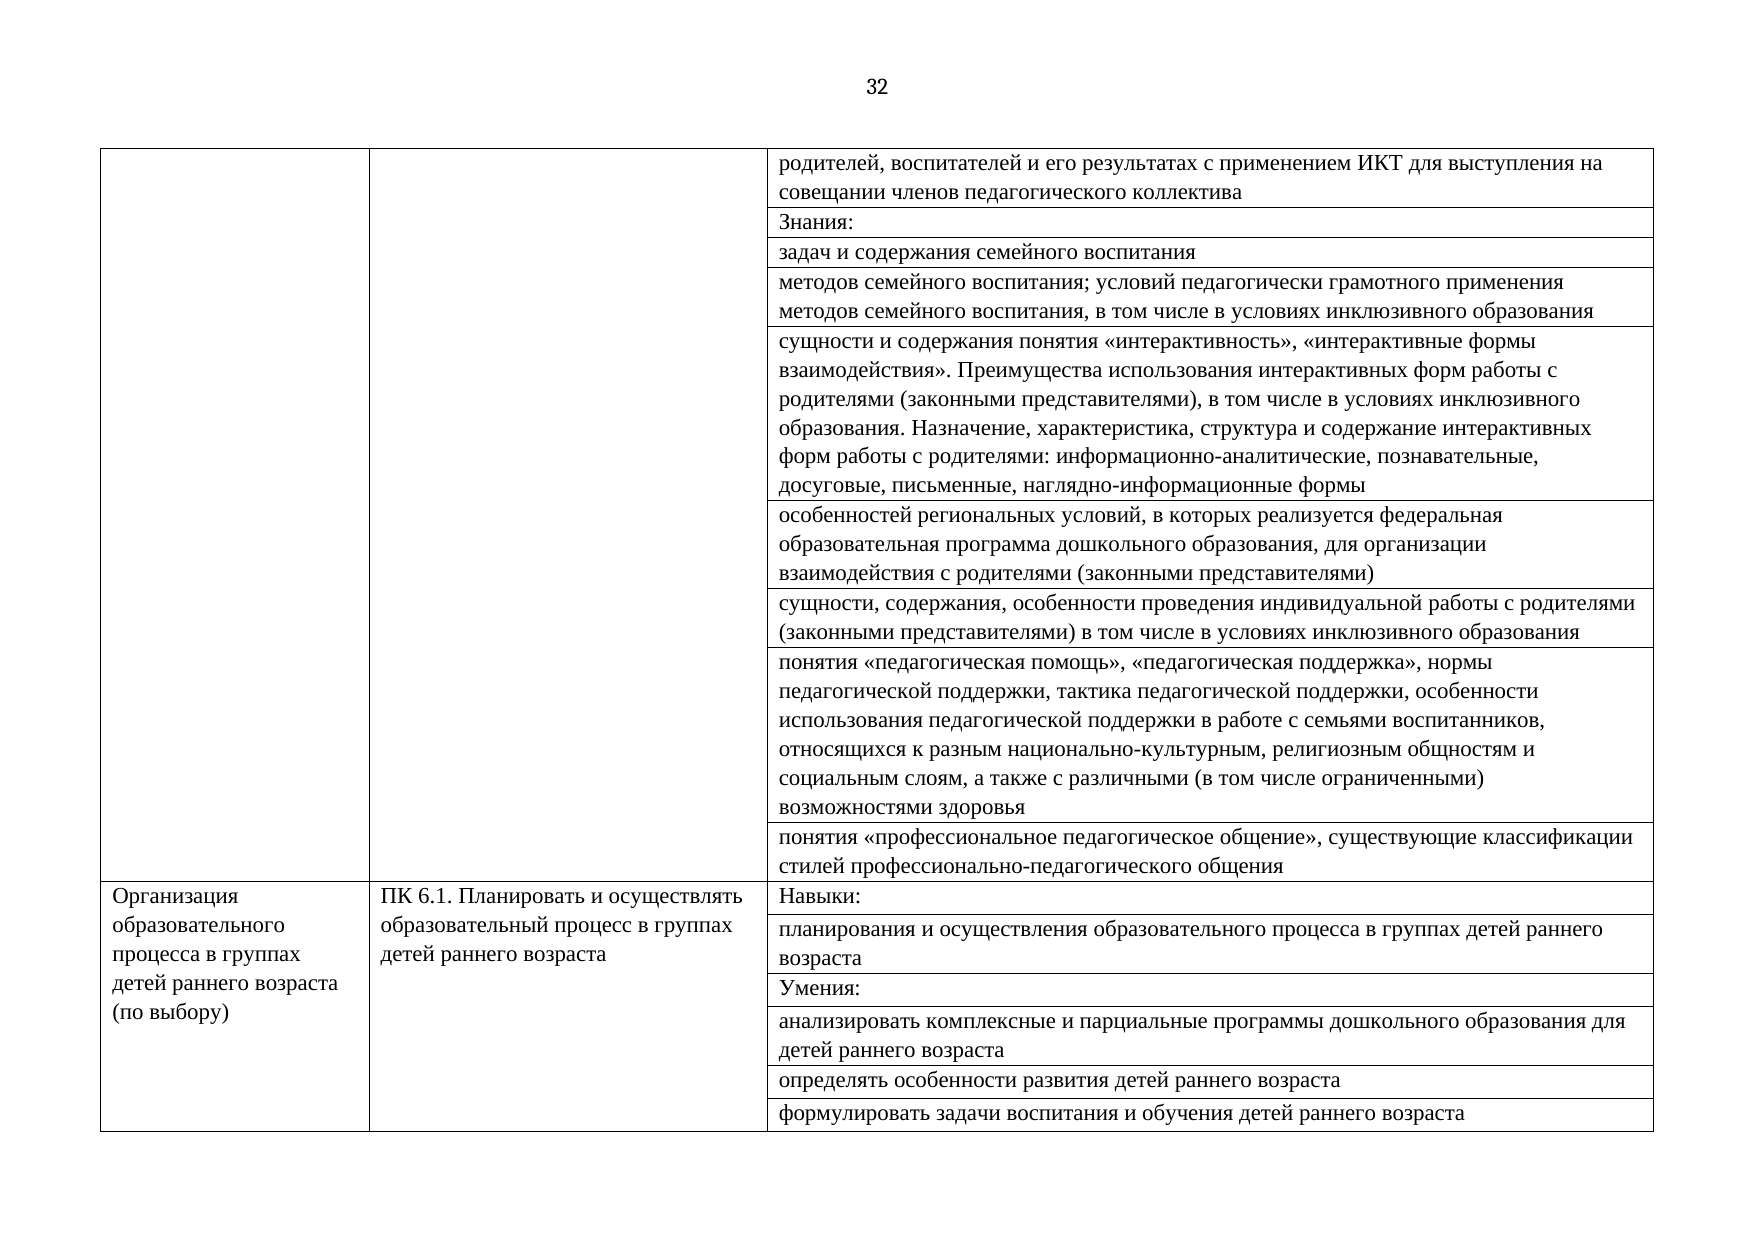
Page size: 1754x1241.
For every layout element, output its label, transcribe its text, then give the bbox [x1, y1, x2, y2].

table_cell Навыки: [768, 882, 1653, 914]
table_cell особенностей региональных условий, в которых реализуется федеральная образовательная программа дошкольного образования, для организации взаимодействия с родителями (законными представителями) [768, 501, 1653, 588]
table_cell Знания: [768, 208, 1653, 237]
table_cell формулировать задачи воспитания и обучения детей раннего возраста [768, 1099, 1653, 1131]
table_cell Организация образовательного процесса в группах детей раннего возраста (по выбору) [101, 882, 369, 1131]
table_cell Умения: [768, 974, 1653, 1006]
table_cell понятия «профессиональное педагогическое общение», существующие классификации стилей профессионально-педагогического общения [768, 823, 1653, 881]
table_cell методов семейного воспитания; условий педагогически грамотного применения методов семейного воспитания, в том числе в условиях инклюзивного образования [768, 268, 1653, 326]
table_cell задач и содержания семейного воспитания [768, 238, 1653, 267]
table_cell планирования и осуществления образовательного процесса в группах детей раннего возраста [768, 915, 1653, 973]
table_cell анализировать комплексные и парциальные программы дошкольного образования для детей раннего возраста [768, 1007, 1653, 1065]
table_cell сущности и содержания понятия «интерактивность», «интерактивные формы взаимодействия». Преимущества использования интерактивных форм работы с родителями (законными представителями), в том числе в условиях инклюзивного образования. Назначение, характеристика, структура и содержание интерактивных форм работы с родителями: информационно-аналитические, познавательные, досуговые, письменные, наглядно-информационные формы [768, 327, 1653, 500]
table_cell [768, 149, 1653, 207]
table_cell ПК 6.1. Планировать и осуществлять образовательный процесс в группах детей раннего возраста [370, 882, 767, 1131]
table_cell определять особенности развития детей раннего возраста [768, 1066, 1653, 1098]
table_cell сущности, содержания, особенности проведения индивидуальной работы с родителями (законными представителями) в том числе в условиях инклюзивного образования [768, 589, 1653, 647]
table_cell понятия «педагогическая помощь», «педагогическая поддержка», нормы педагогической поддержки, тактика педагогической поддержки, особенности использования педагогической поддержки в работе с семьями воспитанников, относящихся к разным национально-культурным, религиозным общностям и социальным слоям, а также с различными (в том числе ограниченными) возможностями здоровья [768, 648, 1653, 822]
